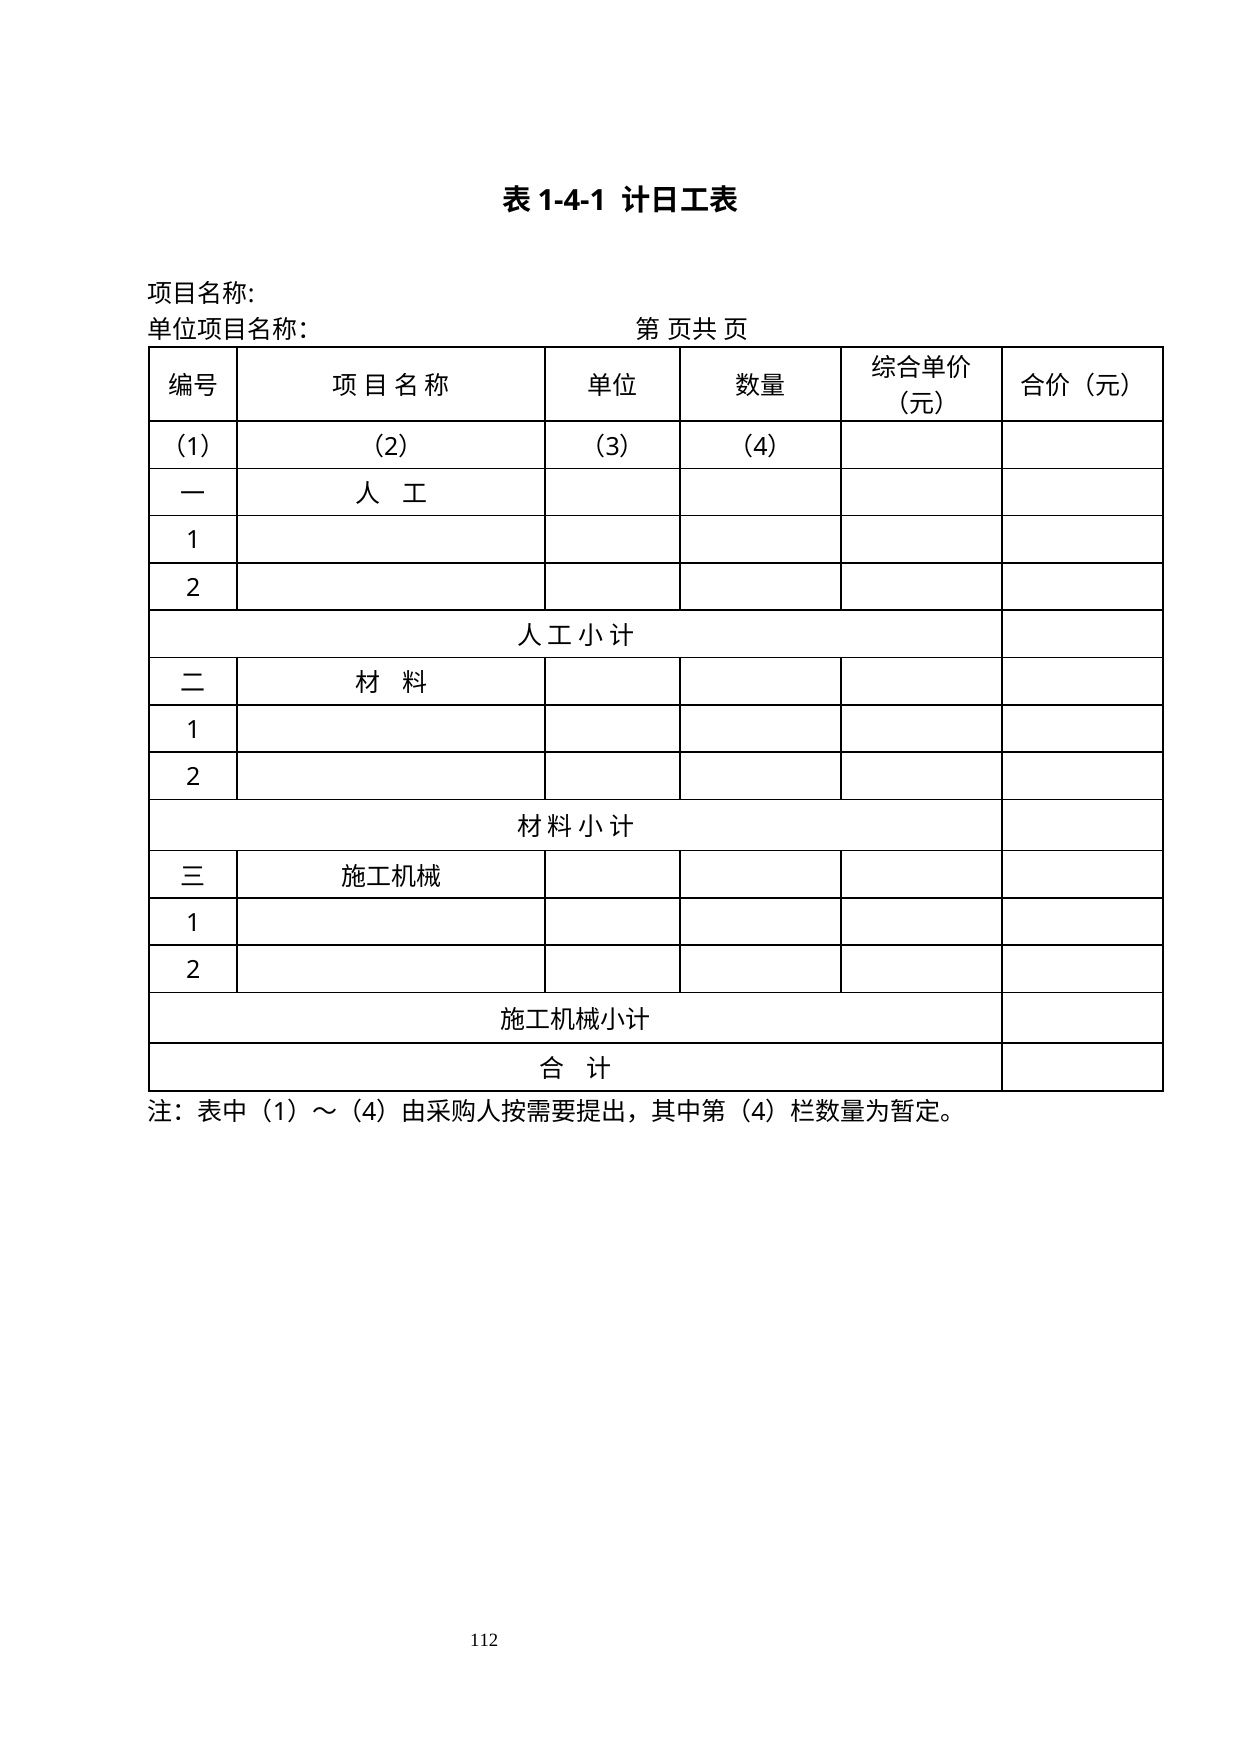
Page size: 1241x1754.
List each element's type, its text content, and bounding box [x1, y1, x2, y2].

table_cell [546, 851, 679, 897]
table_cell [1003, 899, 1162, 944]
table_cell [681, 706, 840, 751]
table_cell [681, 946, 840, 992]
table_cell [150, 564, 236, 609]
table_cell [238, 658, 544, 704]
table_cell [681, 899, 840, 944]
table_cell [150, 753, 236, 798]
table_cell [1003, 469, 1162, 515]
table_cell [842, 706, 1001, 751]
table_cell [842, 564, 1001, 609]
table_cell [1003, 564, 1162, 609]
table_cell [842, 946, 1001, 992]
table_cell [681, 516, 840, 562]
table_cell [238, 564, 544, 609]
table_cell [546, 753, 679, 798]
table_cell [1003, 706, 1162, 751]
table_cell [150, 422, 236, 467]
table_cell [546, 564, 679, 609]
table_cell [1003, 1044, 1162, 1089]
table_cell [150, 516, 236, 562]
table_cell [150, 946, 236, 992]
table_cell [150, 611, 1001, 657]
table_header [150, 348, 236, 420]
text 表1-4-1 计日工表 [148, 177, 1093, 219]
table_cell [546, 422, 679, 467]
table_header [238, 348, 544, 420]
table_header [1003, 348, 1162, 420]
text 注：表中（1）～（4）由采购人按需要提出，其中第（4）栏数量为暂定。 [148, 1092, 1093, 1128]
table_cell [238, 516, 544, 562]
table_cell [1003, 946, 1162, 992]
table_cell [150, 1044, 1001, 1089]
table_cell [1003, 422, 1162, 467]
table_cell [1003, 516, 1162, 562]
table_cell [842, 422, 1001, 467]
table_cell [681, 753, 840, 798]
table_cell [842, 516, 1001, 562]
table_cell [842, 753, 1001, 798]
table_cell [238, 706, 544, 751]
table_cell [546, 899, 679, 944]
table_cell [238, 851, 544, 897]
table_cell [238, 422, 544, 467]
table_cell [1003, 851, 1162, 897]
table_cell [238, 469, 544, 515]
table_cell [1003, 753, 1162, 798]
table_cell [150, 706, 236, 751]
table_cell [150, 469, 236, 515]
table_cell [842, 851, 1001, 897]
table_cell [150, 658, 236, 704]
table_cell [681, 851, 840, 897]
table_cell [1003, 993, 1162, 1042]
text 项目名称: [148, 273, 1093, 309]
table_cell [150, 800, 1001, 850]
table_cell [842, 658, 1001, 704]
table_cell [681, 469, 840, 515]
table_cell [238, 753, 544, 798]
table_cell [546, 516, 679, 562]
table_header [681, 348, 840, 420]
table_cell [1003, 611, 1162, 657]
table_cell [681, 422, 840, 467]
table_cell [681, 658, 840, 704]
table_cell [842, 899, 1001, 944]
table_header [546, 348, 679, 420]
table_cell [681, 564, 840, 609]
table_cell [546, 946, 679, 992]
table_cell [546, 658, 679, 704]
text 单位项目名称： 第 页共 页 [148, 309, 1093, 346]
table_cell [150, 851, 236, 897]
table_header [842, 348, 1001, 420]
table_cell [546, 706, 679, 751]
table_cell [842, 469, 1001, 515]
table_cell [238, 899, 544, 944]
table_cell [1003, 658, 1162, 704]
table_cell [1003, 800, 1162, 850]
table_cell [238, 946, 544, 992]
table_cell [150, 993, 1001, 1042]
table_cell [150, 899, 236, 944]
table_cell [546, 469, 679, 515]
